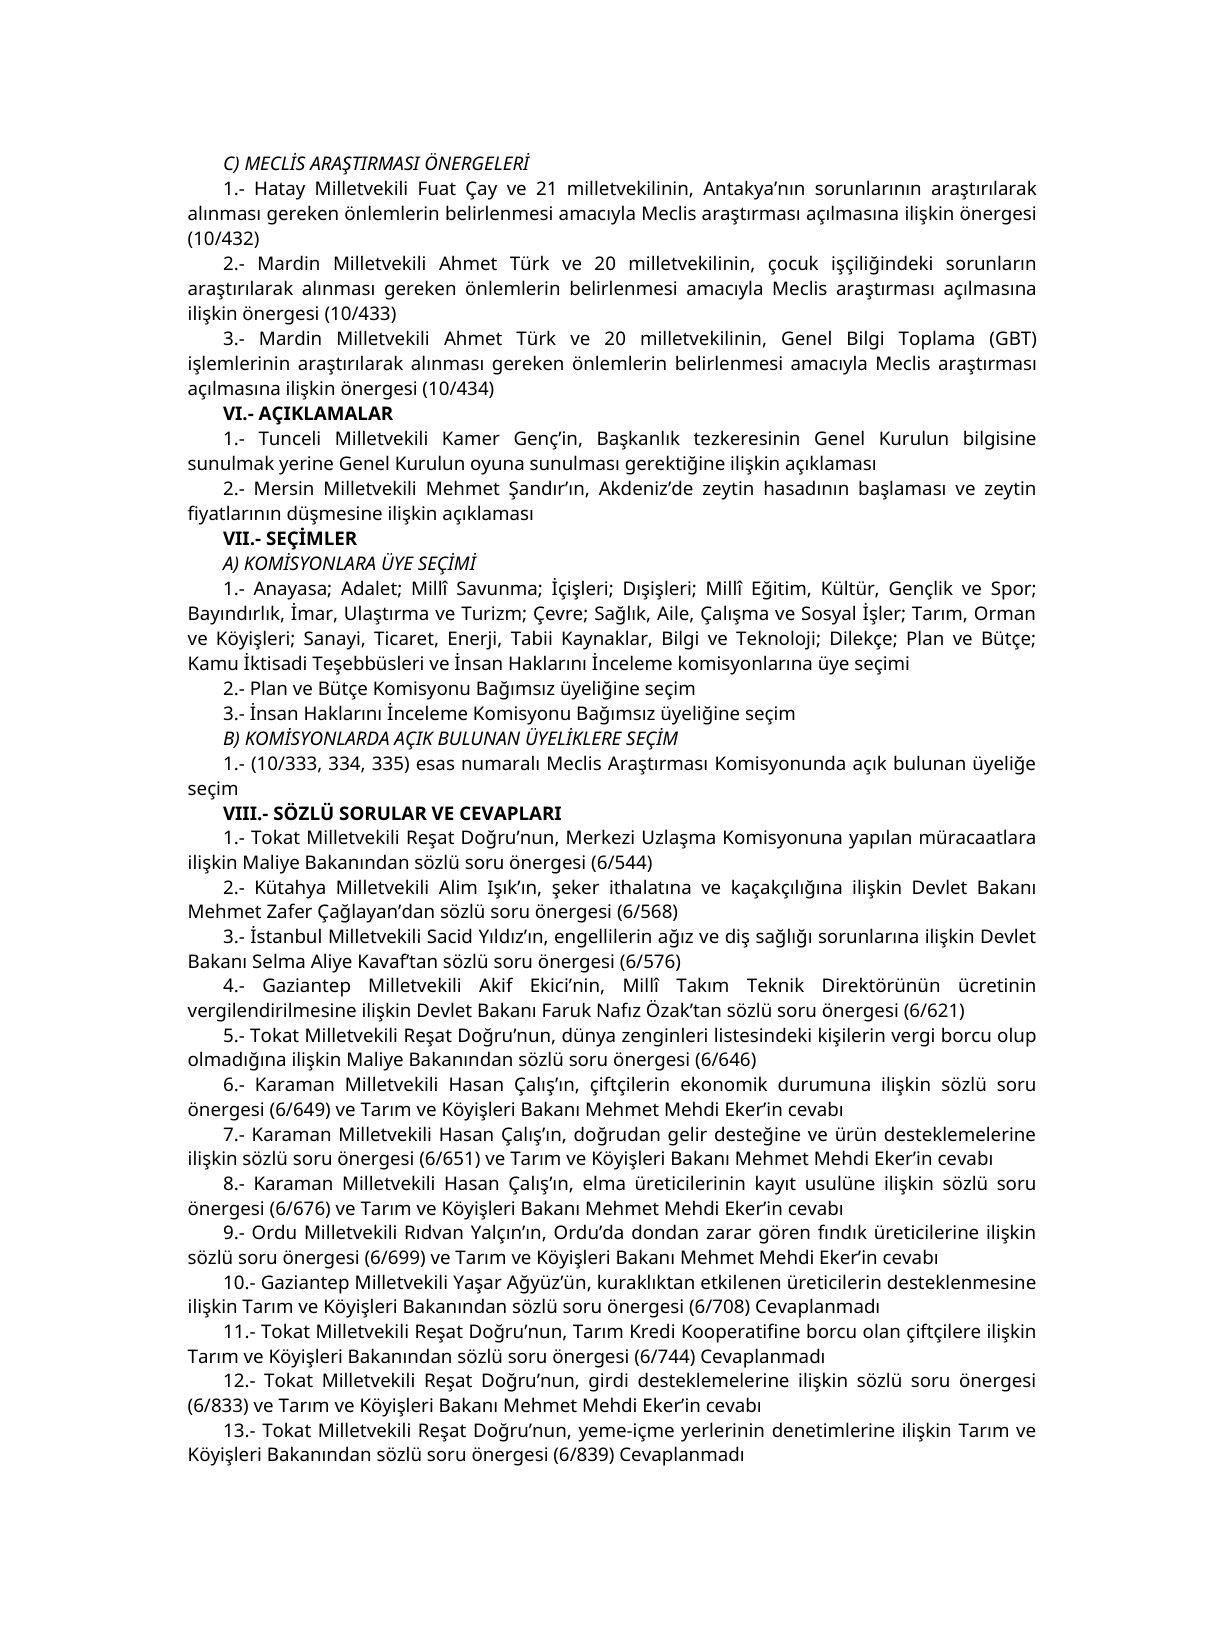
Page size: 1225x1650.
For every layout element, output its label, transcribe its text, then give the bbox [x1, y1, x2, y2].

text 2.- Kütahya Milletvekili Alim Işık’ın, şeker ithalatına ve kaçakçılığına ilişkin Devlet Bakanı Mehmet Zafer Çağlayan’dan sözlü soru önergesi (6/568) [187, 874, 1037, 924]
text 1.- Hatay Milletvekili Fuat Çay ve 21 milletvekilinin, Antakya’nın sorunlarının araştırılarak alınması gereken önlemlerin belirlenmesi amacıyla Meclis araştırması açılmasına ilişkin önergesi (10/432) [187, 175, 1037, 250]
text 2.- Mersin Milletvekili Mehmet Şandır’ın, Akdeniz’de zeytin hasadının başlaması ve zeytin fiyatlarının düşmesine ilişkin açıklaması [187, 475, 1037, 525]
text VIII.- SÖZLÜ SORULAR VE CEVAPLARI [187, 800, 1037, 825]
text B) Komisyonlarda Açık Bulunan Üyeliklere Seçim [187, 725, 1037, 750]
text 12.- Tokat Milletvekili Reşat Doğru’nun, girdi desteklemelerine ilişkin sözlü soru önergesi (6/833) ve Tarım ve Köyişleri Bakanı Mehmet Mehdi Eker’in cevabı [187, 1368, 1037, 1417]
text 5.- Tokat Milletvekili Reşat Doğru’nun, dünya zenginleri listesindeki kişilerin vergi borcu olup olmadığına ilişkin Maliye Bakanından sözlü soru önergesi (6/646) [187, 1022, 1037, 1072]
text 2.- Mardin Milletvekili Ahmet Türk ve 20 milletvekilinin, çocuk işçiliğindeki sorunların araştırılarak alınması gereken önlemlerin belirlenmesi amacıyla Meclis araştırması açılmasına ilişkin önergesi (10/433) [187, 250, 1037, 325]
text 11.- Tokat Milletvekili Reşat Doğru’nun, Tarım Kredi Kooperatifine borcu olan çiftçilere ilişkin Tarım ve Köyişleri Bakanından sözlü soru önergesi (6/744) Cevaplanmadı [187, 1319, 1037, 1368]
text 3.- İstanbul Milletvekili Sacid Yıldız’ın, engellilerin ağız ve diş sağlığı sorunlarına ilişkin Devlet Bakanı Selma Aliye Kavaf’tan sözlü soru önergesi (6/576) [187, 924, 1037, 973]
text 1.- (10/333, 334, 335) esas numaralı Meclis Araştırması Komisyonunda açık bulunan üyeliğe seçim [187, 750, 1037, 800]
text 13.- Tokat Milletvekili Reşat Doğru’nun, yeme-içme yerlerinin denetimlerine ilişkin Tarım ve Köyişleri Bakanından sözlü soru önergesi (6/839) Cevaplanmadı [187, 1417, 1037, 1467]
text 1.- Tokat Milletvekili Reşat Doğru’nun, Merkezi Uzlaşma Komisyonuna yapılan müracaatlara ilişkin Maliye Bakanından sözlü soru önergesi (6/544) [187, 825, 1037, 874]
text 1.- Tunceli Milletvekili Kamer Genç’in, Başkanlık tezkeresinin Genel Kurulun bilgisine sunulmak yerine Genel Kurulun oyuna sunulması gerektiğine ilişkin açıklaması [187, 425, 1037, 475]
text 6.- Karaman Milletvekili Hasan Çalış’ın, çiftçilerin ekonomik durumuna ilişkin sözlü soru önergesi (6/649) ve Tarım ve Köyişleri Bakanı Mehmet Mehdi Eker’in cevabı [187, 1072, 1037, 1121]
text 3.- İnsan Haklarını İnceleme Komisyonu Bağımsız üyeliğine seçim [187, 700, 1037, 725]
text 4.- Gaziantep Milletvekili Akif Ekici’nin, Millî Takım Teknik Direktörünün ücretinin vergilendirilmesine ilişkin Devlet Bakanı Faruk Nafız Özak’tan sözlü soru önergesi (6/621) [187, 973, 1037, 1022]
text 2.- Plan ve Bütçe Komisyonu Bağımsız üyeliğine seçim [187, 675, 1037, 700]
text 7.- Karaman Milletvekili Hasan Çalış’ın, doğrudan gelir desteğine ve ürün desteklemelerine ilişkin sözlü soru önergesi (6/651) ve Tarım ve Köyişleri Bakanı Mehmet Mehdi Eker’in cevabı [187, 1121, 1037, 1171]
text C) Meclis Araştırması Önergeleri [187, 150, 1037, 175]
text VII.- SEÇİMLER [187, 525, 1037, 550]
text 3.- Mardin Milletvekili Ahmet Türk ve 20 milletvekilinin, Genel Bilgi Toplama (GBT) işlemlerinin araştırılarak alınması gereken önlemlerin belirlenmesi amacıyla Meclis araştırması açılmasına ilişkin önergesi (10/434) [187, 325, 1037, 400]
text 10.- Gaziantep Milletvekili Yaşar Ağyüz’ün, kuraklıktan etkilenen üreticilerin desteklenmesine ilişkin Tarım ve Köyişleri Bakanından sözlü soru önergesi (6/708) Cevaplanmadı [187, 1269, 1037, 1319]
text 1.- Anayasa; Adalet; Millî Savunma; İçişleri; Dışişleri; Millî Eğitim, Kültür, Gençlik ve Spor; Bayındırlık, İmar, Ulaştırma ve Turizm; Çevre; Sağlık, Aile, Çalışma ve Sosyal İşler; Tarım, Orman ve Köyişleri; Sanayi, Ticaret, Enerji, Tabii Kaynaklar, Bilgi ve Teknoloji; Dilekçe; Plan ve Bütçe; Kamu İktisadi Teşebbüsleri ve İnsan Haklarını İnceleme komisyonlarına üye seçimi [187, 575, 1037, 675]
text 9.- Ordu Milletvekili Rıdvan Yalçın’ın, Ordu’da dondan zarar gören fındık üreticilerine ilişkin sözlü soru önergesi (6/699) ve Tarım ve Köyişleri Bakanı Mehmet Mehdi Eker’in cevabı [187, 1220, 1037, 1269]
text VI.- AÇIKLAMALAR [187, 400, 1037, 425]
text A) Komisyonlara Üye Seçimi [187, 550, 1037, 575]
text 8.- Karaman Milletvekili Hasan Çalış’ın, elma üreticilerinin kayıt usulüne ilişkin sözlü soru önergesi (6/676) ve Tarım ve Köyişleri Bakanı Mehmet Mehdi Eker’in cevabı [187, 1171, 1037, 1220]
